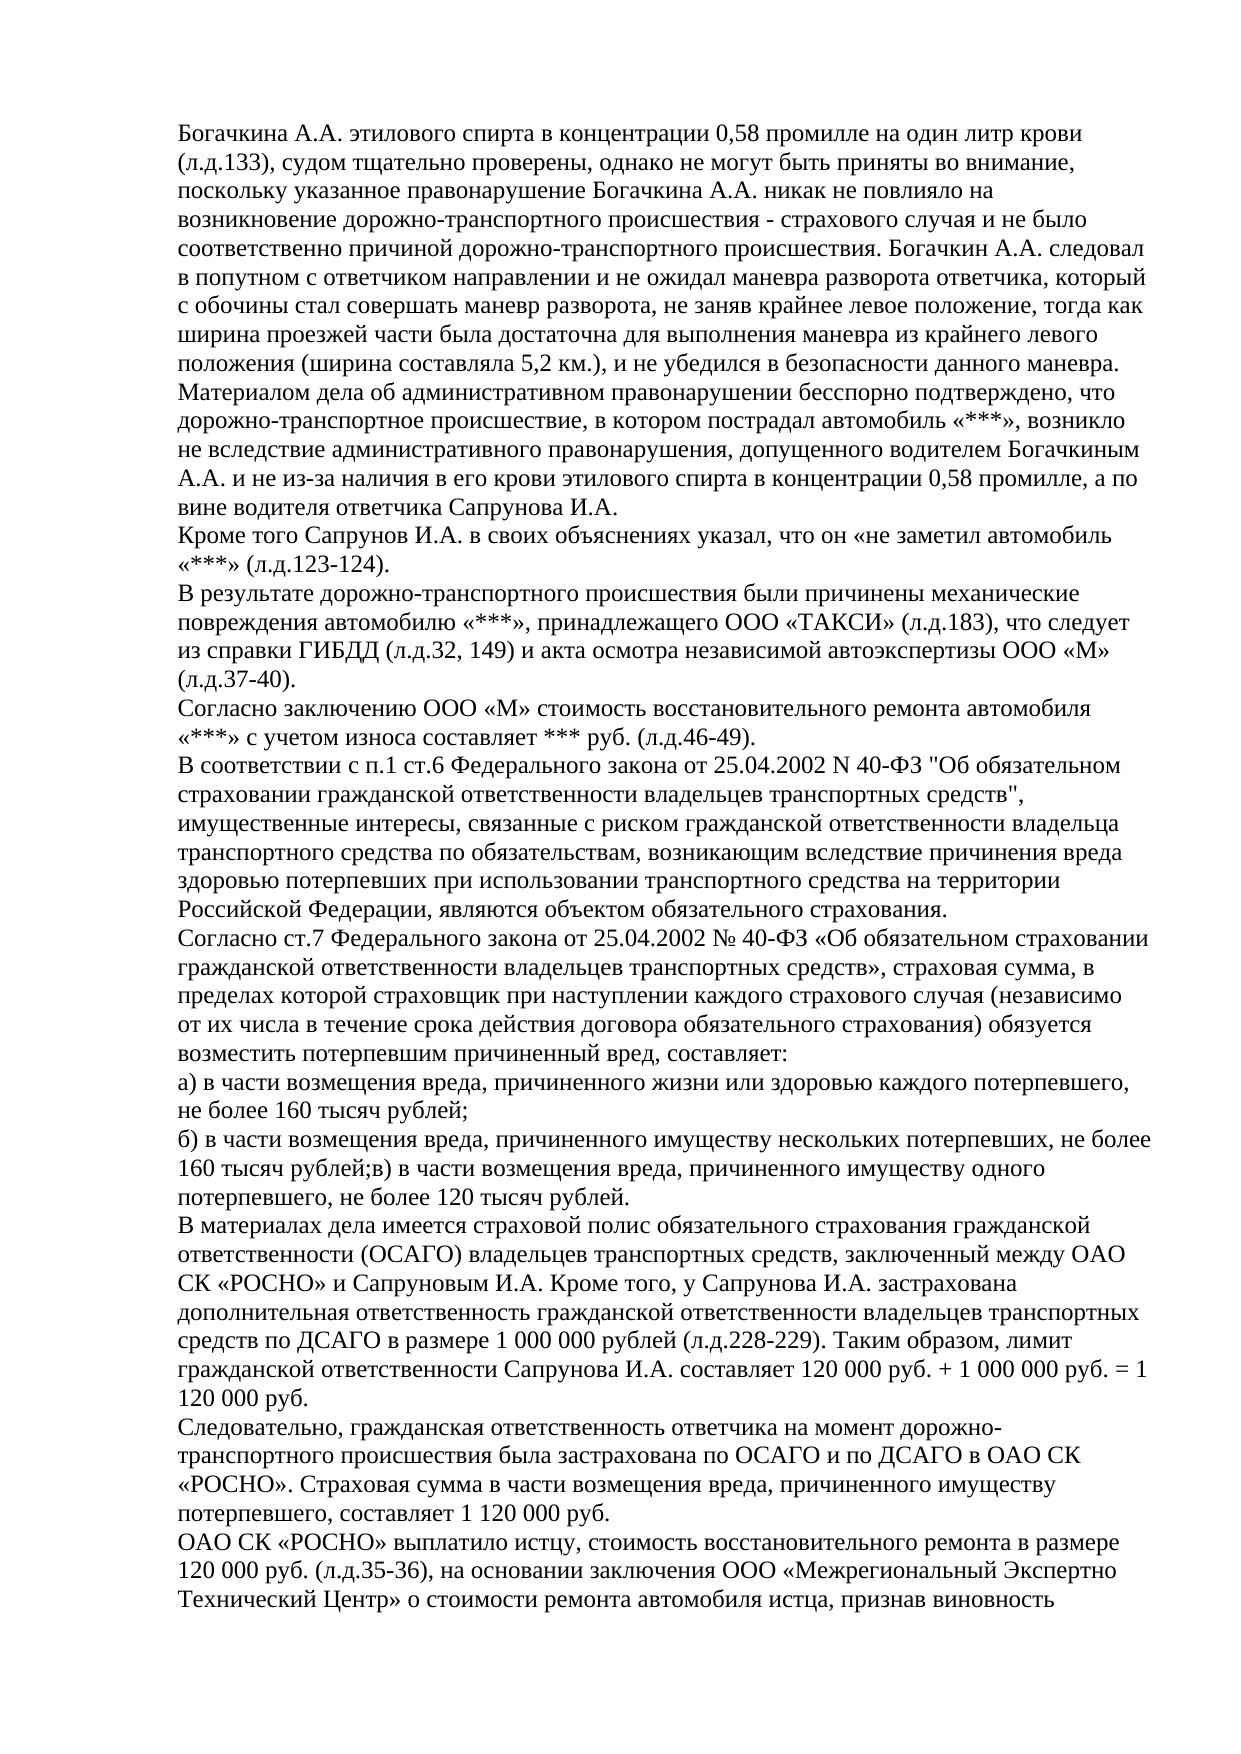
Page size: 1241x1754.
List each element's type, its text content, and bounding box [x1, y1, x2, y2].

text В результате дорожно-транспортного происшествия были причинены механические повреждения автомобилю «***», принадлежащего ООО «ТАКСИ» (л.д.183), что следует из справки ГИБДД (л.д.32, 149) и акта осмотра независимой автоэкспертизы ООО «М» (л.д.37-40). [177, 578, 1152, 693]
text Кроме того Сапрунов И.А. в своих объяснениях указал, что он «не заметил автомобиль «***» (л.д.123-124). [177, 521, 1152, 578]
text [177, 1527, 1152, 1613]
text В соответствии с п.1 ст.6 Федерального закона от 25.04.2002 N 40-ФЗ "Об обязательном страховании гражданской ответственности владельцев транспортных средств", имущественные интересы, связанные с риском гражданской ответственности владельца транспортного средства по обязательствам, возникающим вследствие причинения вреда здоровью потерпевших при использовании транспортного средства на территории Российской Федерации, являются объектом обязательного страхования. [177, 751, 1152, 923]
text Следовательно, гражданская ответственность ответчика на момент дорожно-транспортного происшествия была застрахована по ОСАГО и по ДСАГО в ОАО СК «РОСНО». Страховая сумма в части возмещения вреда, причиненного имуществу потерпевшего, составляет 1 120 000 руб. [177, 1412, 1152, 1527]
text Материалом дела об административном правонарушении бесспорно подтверждено, что дорожно-транспортное происшествие, в котором пострадал автомобиль «***», возникло не вследствие административного правонарушения, допущенного водителем Богачкиным А.А. и не из-за наличия в его крови этилового спирта в концентрации 0,58 промилле, а по вине водителя ответчика Сапрунова И.А. [177, 377, 1152, 521]
text Согласно заключению ООО «М» стоимость восстановительного ремонта автомобиля «***» с учетом износа составляет *** руб. (л.д.46-49). [177, 693, 1152, 751]
text а) в части возмещения вреда, причиненного жизни или здоровью каждого потерпевшего, не более 160 тысяч рублей; [177, 1067, 1152, 1124]
text В материалах дела имеется страховой полис обязательного страхования гражданской ответственности (ОСАГО) владельцев транспортных средств, заключенный между ОАО СК «РОСНО» и Сапруновым И.А. Кроме того, у Сапрунова И.А. застрахована дополнительная ответственность гражданской ответственности владельцев транспортных средств по ДСАГО в размере 1 000 000 рублей (л.д.228-229). Таким образом, лимит гражданской ответственности Сапрунова И.А. составляет 120 000 руб. + 1 000 000 руб. = 1 120 000 руб. [177, 1211, 1152, 1412]
text б) в части возмещения вреда, причиненного имуществу нескольких потерпевших, не более 160 тысяч рублей;в) в части возмещения вреда, причиненного имуществу одного потерпевшего, не более 120 тысяч рублей. [177, 1124, 1152, 1211]
text Согласно ст.7 Федерального закона от 25.04.2002 № 40-ФЗ «Об обязательном страховании гражданской ответственности владельцев транспортных средств», страховая сумма, в пределах которой страховщик при наступлении каждого страхового случая (независимо от их числа в течение срока действия договора обязательного страхования) обязуется возместить потерпевшим причиненный вред, составляет: [177, 923, 1152, 1067]
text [177, 118, 1152, 377]
